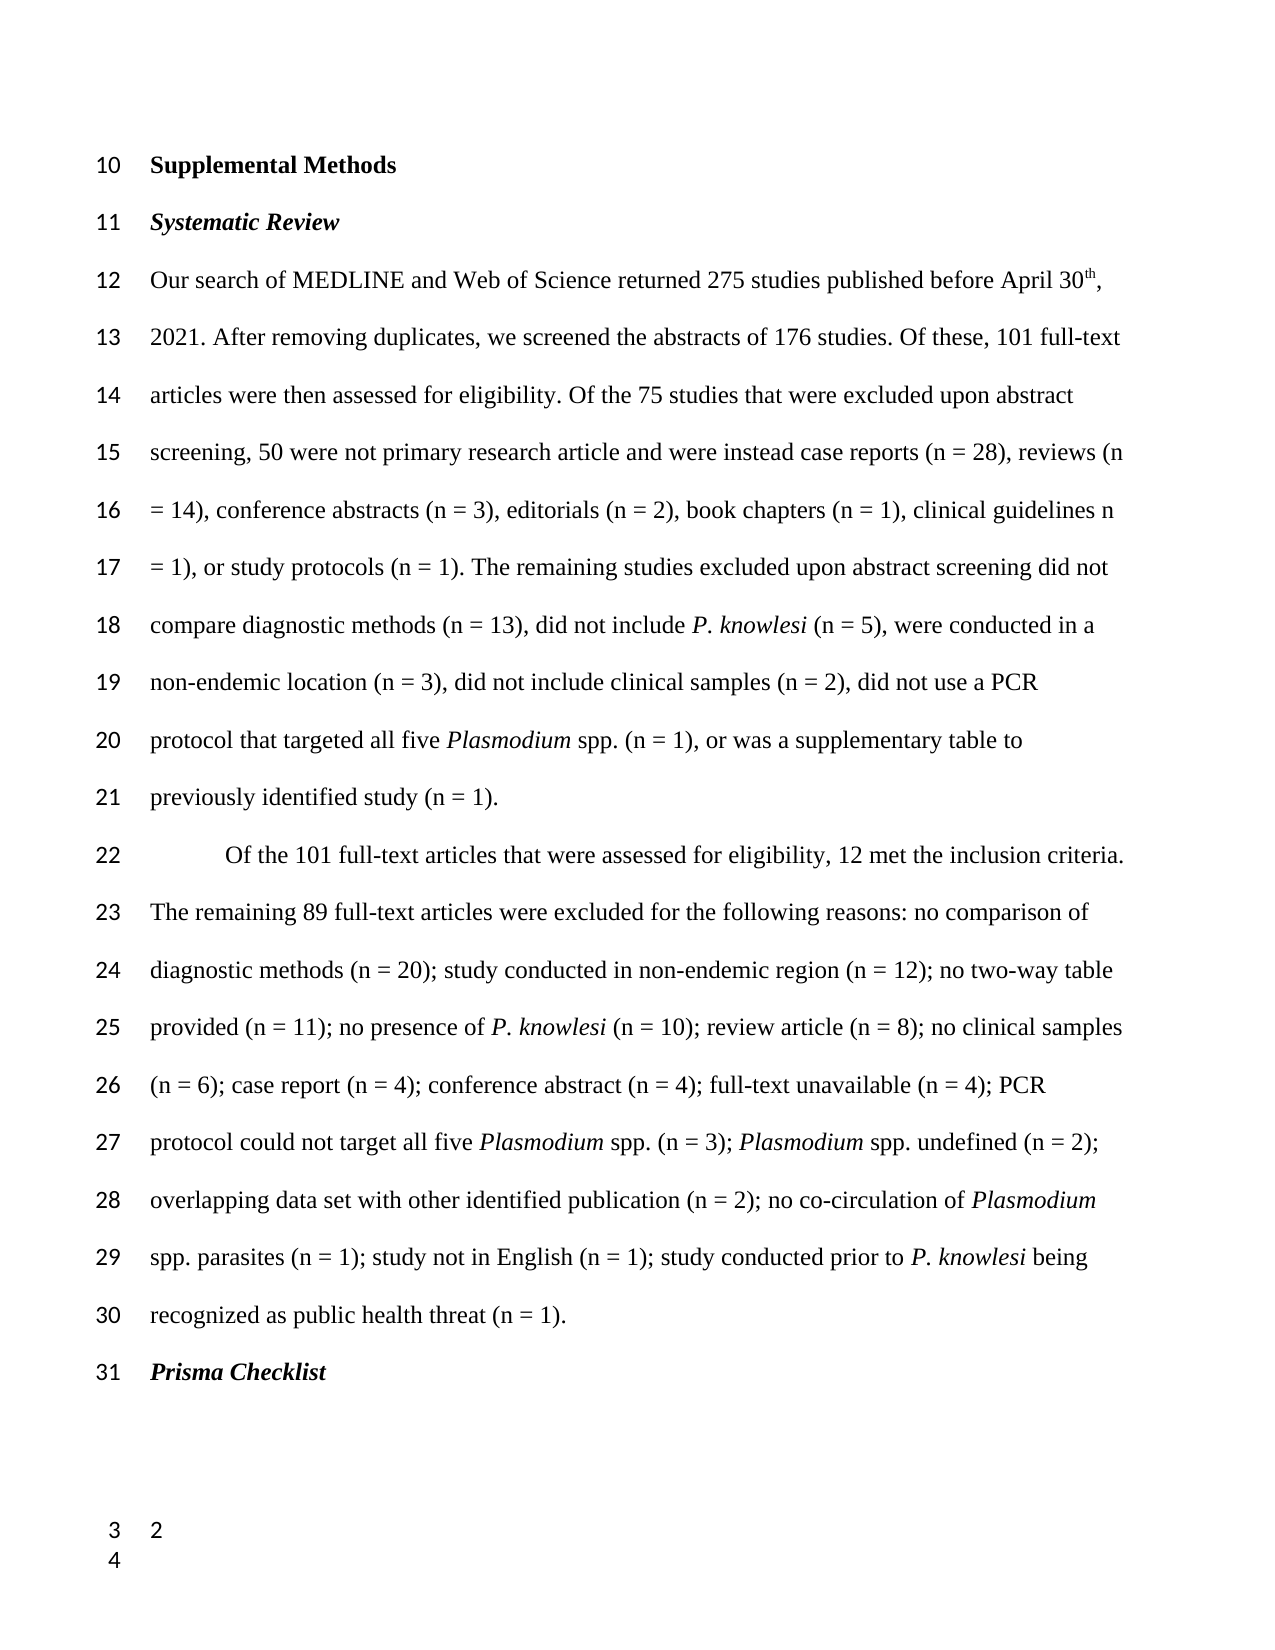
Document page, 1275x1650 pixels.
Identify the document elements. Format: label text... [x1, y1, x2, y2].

text Of the 101 full-text articles that were assessed for eligibility, 12 met the inclusion criteria. The remaining 89 full-text articles were excluded for the following reasons: no comparison of diagnostic methods (n = 20); study conducted in non-endemic region (n = 12); no two-way table provided (n = 11); no presence of P. knowlesi (n = 10); review article (n = 8); no clinical samples (n = 6); case report (n = 4); conference abstract (n = 4); full-text unavailable (n = 4); PCR protocol could not target all five Plasmodium spp. (n = 3); Plasmodium spp. undefined (n = 2); overlapping data set with other identified publication (n = 2); no co-circulation of Plasmodium spp. parasites (n = 1); study not in English (n = 1); study conducted prior to P. knowlesi being recognized as public health threat (n = 1). [150, 840, 1125, 1329]
text Supplemental Methods [150, 150, 1125, 179]
text Prisma Checklist [150, 1357, 1125, 1386]
text Systematic Review [150, 207, 1125, 236]
text Our search of MEDLINE and Web of Science returned 275 studies published before April 30th, 2021. After removing duplicates, we screened the abstracts of 176 studies. Of these, 101 full-text articles were then assessed for eligibility. Of the 75 studies that were excluded upon abstract screening, 50 were not primary research article and were instead case reports (n = 28), reviews (n = 14), conference abstracts (n = 3), editorials (n = 2), book chapters (n = 1), clinical guidelines n = 1), or study protocols (n = 1). The remaining studies excluded upon abstract screening did not compare diagnostic methods (n = 13), did not include P. knowlesi (n = 5), were conducted in a non-endemic location (n = 3), did not include clinical samples (n = 2), did not use a PCR protocol that targeted all five Plasmodium spp. (n = 1), or was a supplementary table to previously identified study (n = 1). [150, 265, 1125, 811]
